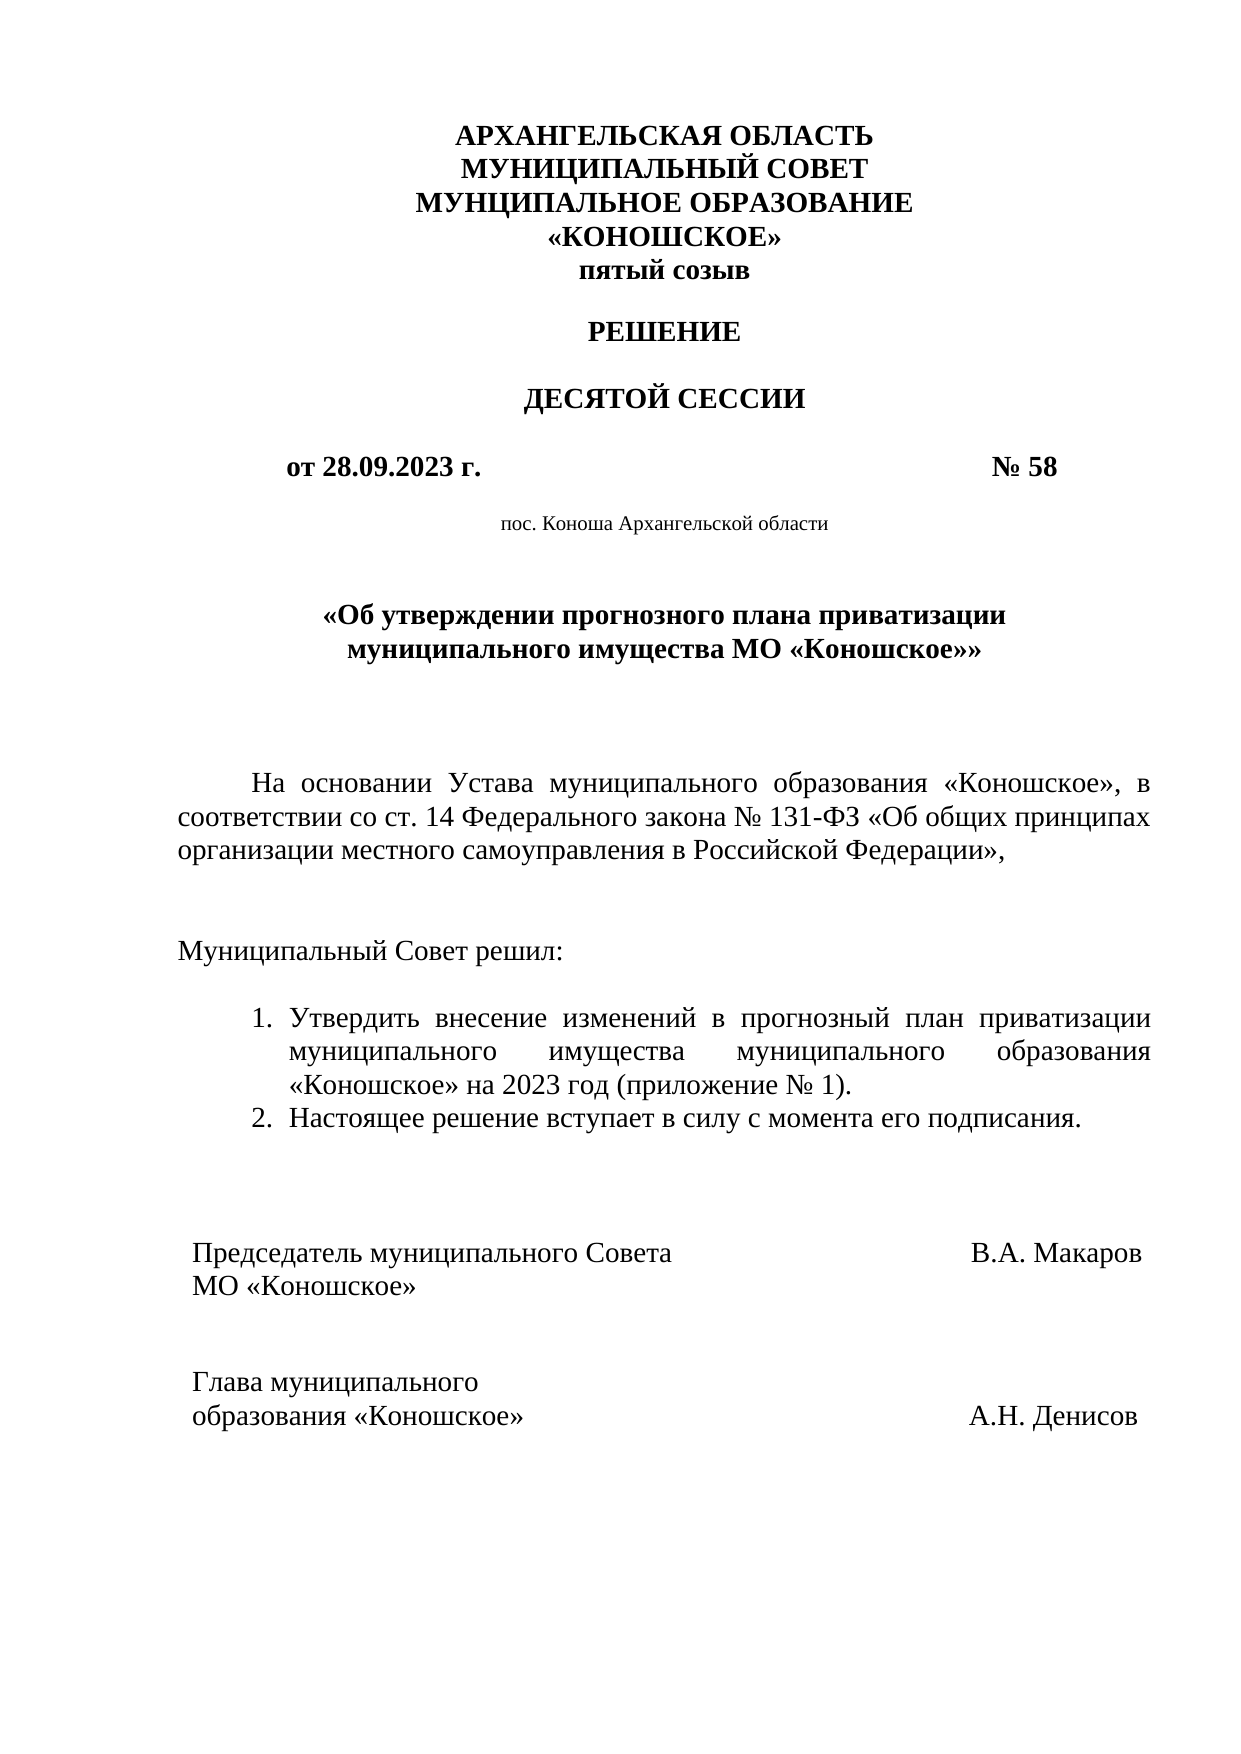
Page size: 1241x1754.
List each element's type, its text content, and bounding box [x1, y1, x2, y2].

text «Об утверждении прогнозного плана приватизации [177, 597, 1152, 631]
text Глава муниципального [177, 1364, 1152, 1398]
text МО «Коношское» [177, 1268, 1152, 1302]
text АРХАНГЕЛЬСКАЯ ОБЛАСТЬ [177, 118, 1152, 152]
text муниципального имущества МО «Коношское»» [177, 631, 1152, 664]
text «КОНОШСКОЕ» [177, 219, 1152, 252]
text пос. Коноша Архангельской области [177, 511, 1152, 535]
text МУНИЦИПАЛЬНЫЙ СОВЕТ [177, 152, 1152, 185]
text Председатель муниципального Совета В.А. Макаров [177, 1235, 1152, 1268]
text На основании Устава муниципального образования «Коношское», в соответствии со ст. 14 Федерального закона № 131-ФЗ «Об общих принципах организации местного самоуправления в Российской Федерации», [177, 765, 1152, 866]
list Утвердить внесение изменений в прогнозный план приватизации муниципального имущества муниципального образования «Коношское» на 2023 год (приложение № 1). [251, 1000, 1152, 1101]
list Настоящее решение вступает в силу с момента его подписания. [251, 1101, 1152, 1134]
text РЕШЕНИЕ [177, 314, 1152, 348]
text Муниципальный Совет решил: [177, 933, 1152, 966]
text ДЕСЯТОЙ СЕССИИ [177, 382, 1152, 415]
text от 28.09.2023 г. № 58 [177, 449, 1152, 482]
text пятый созыв [177, 252, 1152, 286]
text образования «Коношское» А.Н. Денисов [177, 1398, 1152, 1431]
text МУНЦИПАЛЬНОЕ ОБРАЗОВАНИЕ [177, 185, 1152, 219]
